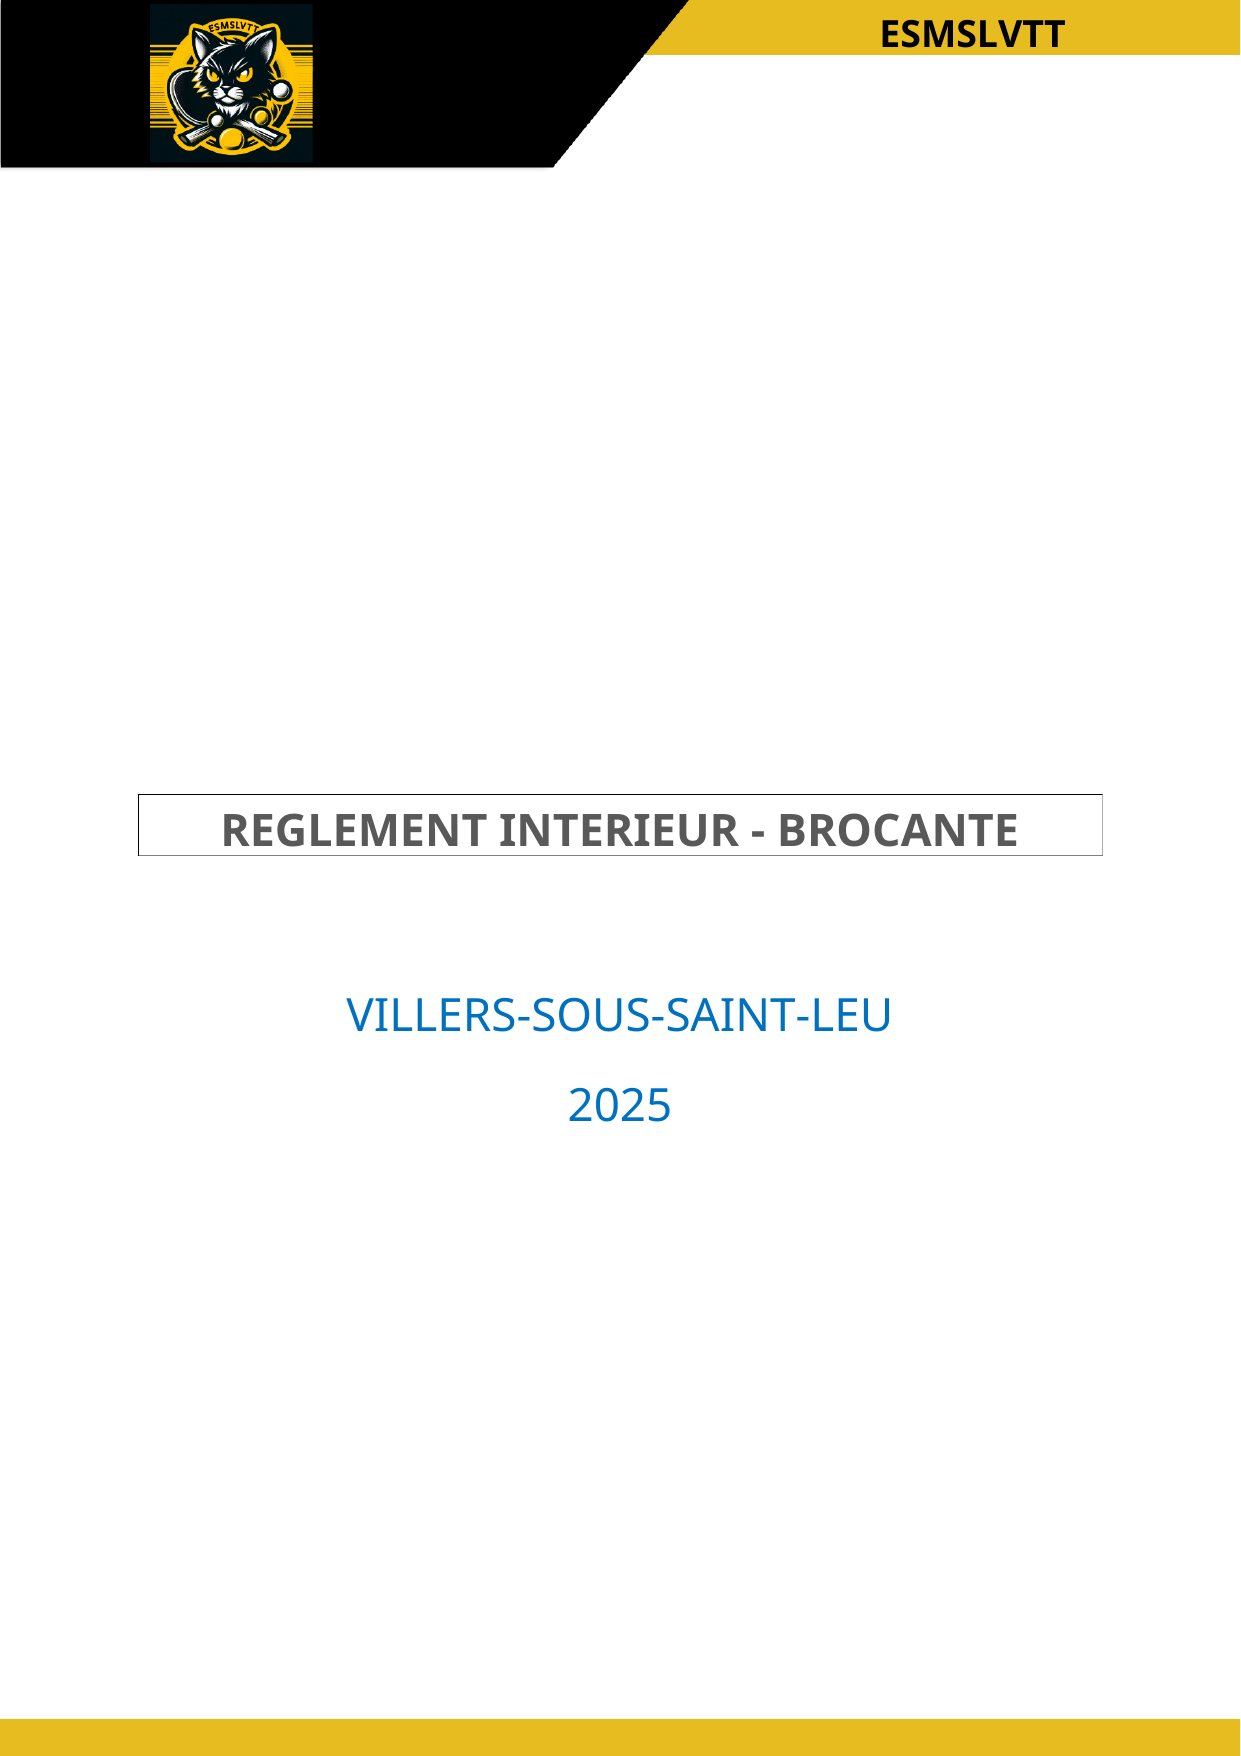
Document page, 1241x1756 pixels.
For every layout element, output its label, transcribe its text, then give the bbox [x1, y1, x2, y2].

text VILLERS-SOUS-SAINT-LEU [150, 982, 1089, 1045]
picture [0, 0, 1241, 175]
picture [137, 794, 1103, 856]
picture [0, 1719, 1241, 1756]
text 2025 [150, 1073, 1089, 1135]
